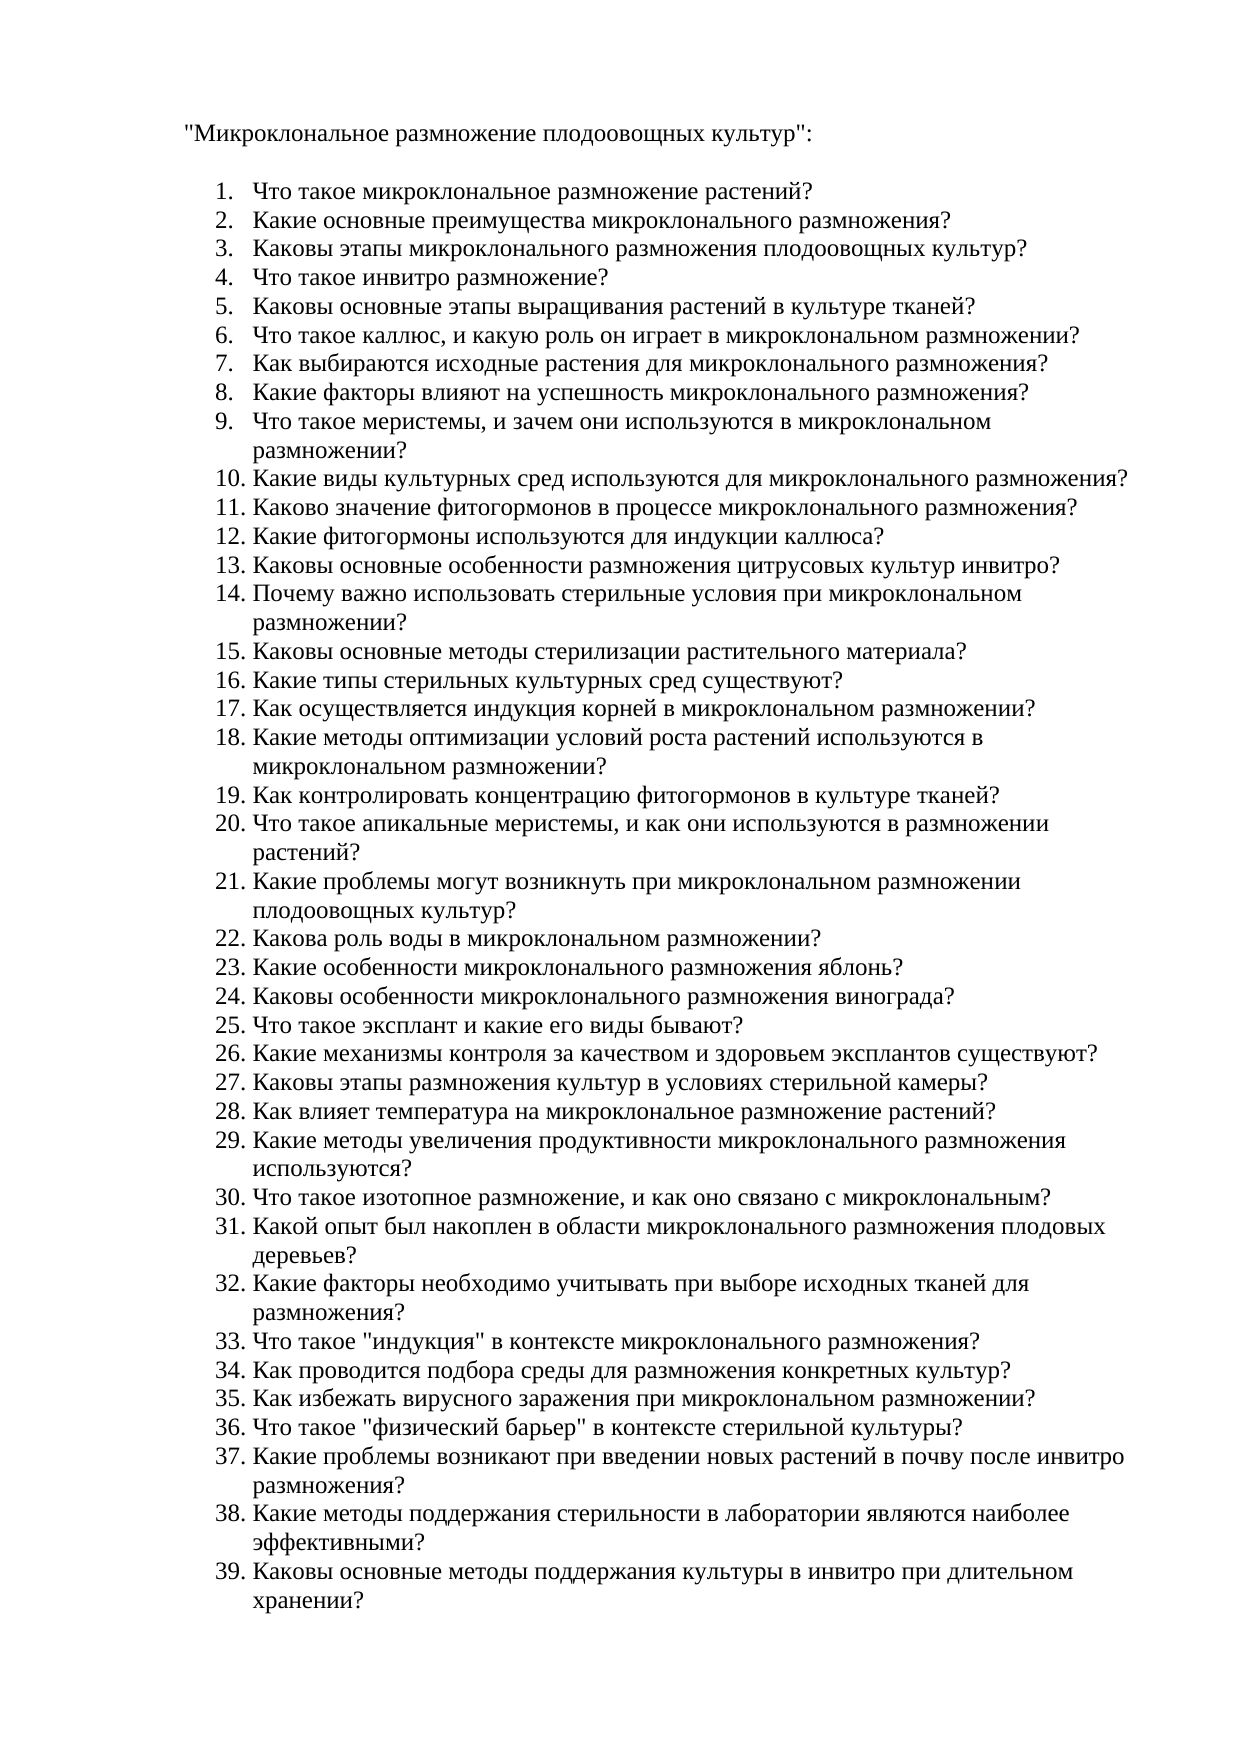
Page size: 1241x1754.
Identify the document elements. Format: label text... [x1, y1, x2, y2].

list Что такое эксплант и какие его виды бывают? [215, 1010, 1152, 1038]
list Какие методы оптимизации условий роста растений используются в микроклональном размножении? [215, 722, 1152, 780]
list Каковы основные особенности размножения цитрусовых культур инвитро? [215, 550, 1152, 578]
list Какова роль воды в микроклональном размножении? [215, 923, 1152, 952]
list Как осуществляется индукция корней в микроклональном размножении? [215, 693, 1152, 722]
list Почему важно использовать стерильные условия при микроклональном размножении? [215, 578, 1152, 636]
list Как проводится подбора среды для размножения конкретных культур? [215, 1355, 1152, 1383]
list Каковы этапы микроклонального размножения плодоовощных культур? [215, 233, 1152, 262]
list Какие фитогормоны используются для индукции каллюса? [215, 521, 1152, 550]
list Какой опыт был накоплен в области микроклонального размножения плодовых деревьев? [215, 1211, 1152, 1268]
list Как контролировать концентрацию фитогормонов в культуре тканей? [215, 780, 1152, 808]
list Каковы особенности микроклонального размножения винограда? [215, 981, 1152, 1010]
list Какие типы стерильных культурных сред существуют? [215, 665, 1152, 693]
list Что такое микроклональное размножение растений? [215, 176, 1152, 205]
list Какие факторы влияют на успешность микроклонального размножения? [215, 377, 1152, 406]
list Какие проблемы возникают при введении новых растений в почву после инвитро размножения? [215, 1441, 1152, 1498]
list Что такое инвитро размножение? [215, 262, 1152, 291]
list Какие виды культурных сред используются для микроклонального размножения? [215, 463, 1152, 492]
list Какие проблемы могут возникнуть при микроклональном размножении плодоовощных культур? [215, 866, 1152, 923]
list Что такое изотопное размножение, и как оно связано с микроклональным? [215, 1182, 1152, 1211]
list Что такое меристемы, и зачем они используются в микроклональном размножении? [215, 406, 1152, 463]
list Какие особенности микроклонального размножения яблонь? [215, 952, 1152, 981]
list Как избежать вирусного заражения при микроклональном размножении? [215, 1383, 1152, 1412]
list Какие основные преимущества микроклонального размножения? [215, 205, 1152, 233]
list Что такое "индукция" в контексте микроклонального размножения? [215, 1326, 1152, 1355]
list Какие механизмы контроля за качеством и здоровьем эксплантов существуют? [215, 1038, 1152, 1067]
list Что такое каллюс, и какую роль он играет в микроклональном размножении? [215, 320, 1152, 348]
list Каково значение фитогормонов в процессе микроклонального размножения? [215, 492, 1152, 521]
list Каковы этапы размножения культур в условиях стерильной камеры? [215, 1067, 1152, 1096]
list Какие факторы необходимо учитывать при выборе исходных тканей для размножения? [215, 1268, 1152, 1326]
list Каковы основные методы поддержания культуры в инвитро при длительном хранении? [215, 1556, 1152, 1613]
list Как выбираются исходные растения для микроклонального размножения? [215, 348, 1152, 377]
text "Микроклональное размножение плодоовощных культур": [177, 118, 1152, 147]
list Каковы основные этапы выращивания растений в культуре тканей? [215, 291, 1152, 320]
list Какие методы поддержания стерильности в лаборатории являются наиболее эффективными? [215, 1498, 1152, 1556]
list Какие методы увеличения продуктивности микроклонального размножения используются? [215, 1125, 1152, 1182]
list Что такое апикальные меристемы, и как они используются в размножении растений? [215, 808, 1152, 866]
list Как влияет температура на микроклональное размножение растений? [215, 1096, 1152, 1125]
list Что такое "физический барьер" в контексте стерильной культуры? [215, 1412, 1152, 1441]
list Каковы основные методы стерилизации растительного материала? [215, 636, 1152, 665]
